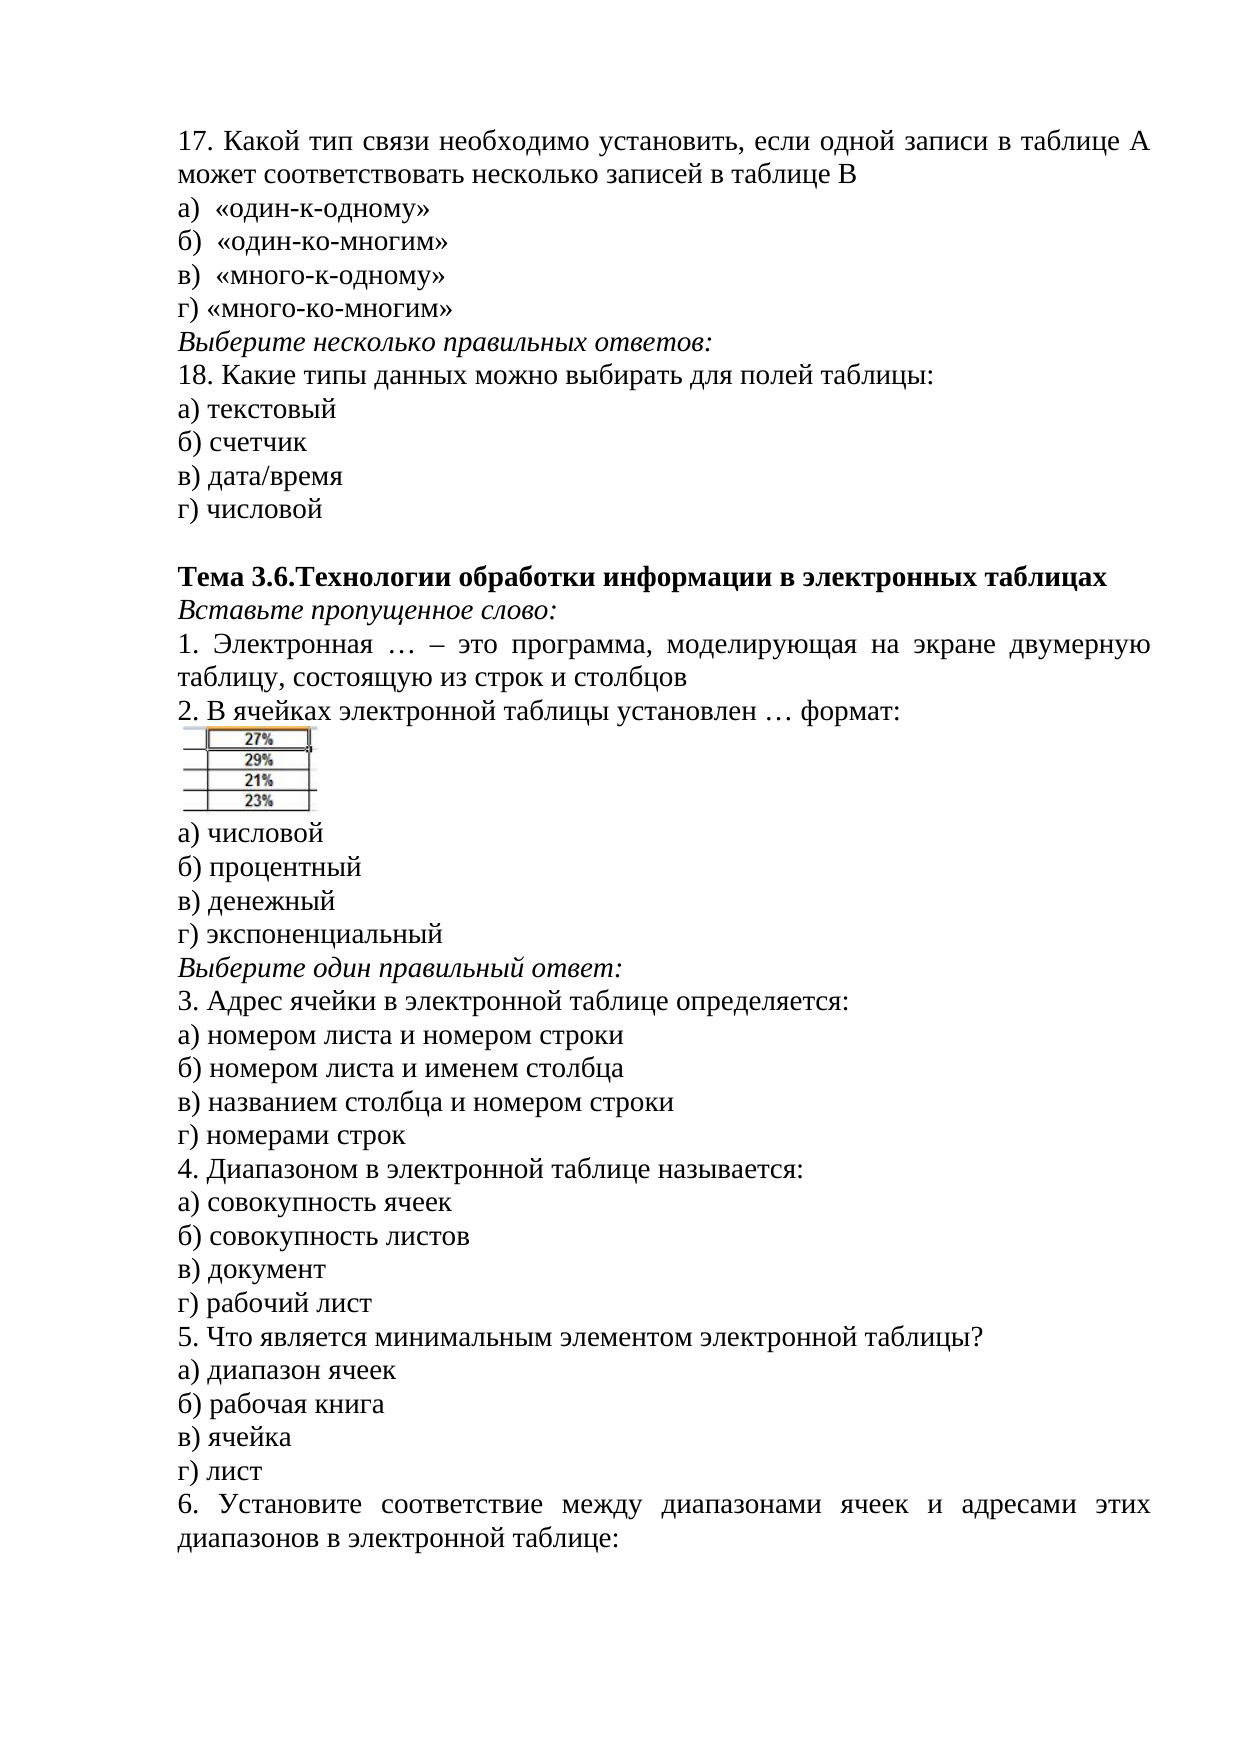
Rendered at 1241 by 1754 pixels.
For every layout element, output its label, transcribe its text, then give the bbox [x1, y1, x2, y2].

text Вставьте пропущенное слово: [177, 592, 1152, 626]
text а) текстовый [177, 391, 1152, 424]
text а) диапазон ячеек [177, 1352, 1152, 1386]
text г) числовой [177, 492, 1152, 525]
text г) номерами строк [177, 1117, 1152, 1151]
text б) счетчик [177, 424, 1152, 458]
text б) рабочая книга [177, 1386, 1152, 1419]
text а) числовой [177, 816, 1152, 849]
text б) «один-ко-многим» [177, 223, 1152, 257]
text 2. В ячейках электронной таблицы установлен … формат: [177, 693, 1152, 726]
text 3. Адрес ячейки в электронной таблице определяется: [177, 983, 1152, 1017]
text б) номером листа и именем столбца [177, 1050, 1152, 1084]
text в) дата/время [177, 458, 1152, 492]
text в) документ [177, 1252, 1152, 1285]
text 1. Электронная … – это программа, моделирующая на экране двумерную таблицу, состоящую из строк и столбцов [177, 626, 1152, 693]
text а) совокупность ячеек [177, 1184, 1152, 1218]
text 4. Диапазоном в электронной таблице называется: [177, 1151, 1152, 1184]
text г) экспоненциальный [177, 916, 1152, 950]
text 17. Какой тип связи необходимо установить, если одной записи в таблице А может соответствовать несколько записей в таблице В [177, 123, 1152, 190]
text 18. Какие типы данных можно выбирать для полей таблицы: [177, 357, 1152, 391]
text Выберите несколько правильных ответов: [177, 324, 1152, 357]
text Тема 3.6.Технологии обработки информации в электронных таблицах [177, 559, 1152, 592]
text г) лист [177, 1453, 1152, 1486]
text 6. Установите соответствие между диапазонами ячеек и адресами этих диапазонов в электронной таблице: [177, 1486, 1152, 1553]
text б) процентный [177, 849, 1152, 883]
text Выберите один правильный ответ: [177, 950, 1152, 983]
text г) рабочий лист [177, 1285, 1152, 1319]
picture [177, 726, 329, 816]
text в) ячейка [177, 1419, 1152, 1453]
text в) денежный [177, 883, 1152, 916]
text а) номером листа и номером строки [177, 1017, 1152, 1050]
text г) «много-ко-многим» [177, 290, 1152, 324]
text в) названием столбца и номером строки [177, 1084, 1152, 1117]
text б) совокупность листов [177, 1218, 1152, 1252]
text а) «один-к-одному» [177, 190, 1152, 223]
text в) «много-к-одному» [177, 257, 1152, 290]
text 5. Что является минимальным элементом электронной таблицы? [177, 1319, 1152, 1352]
